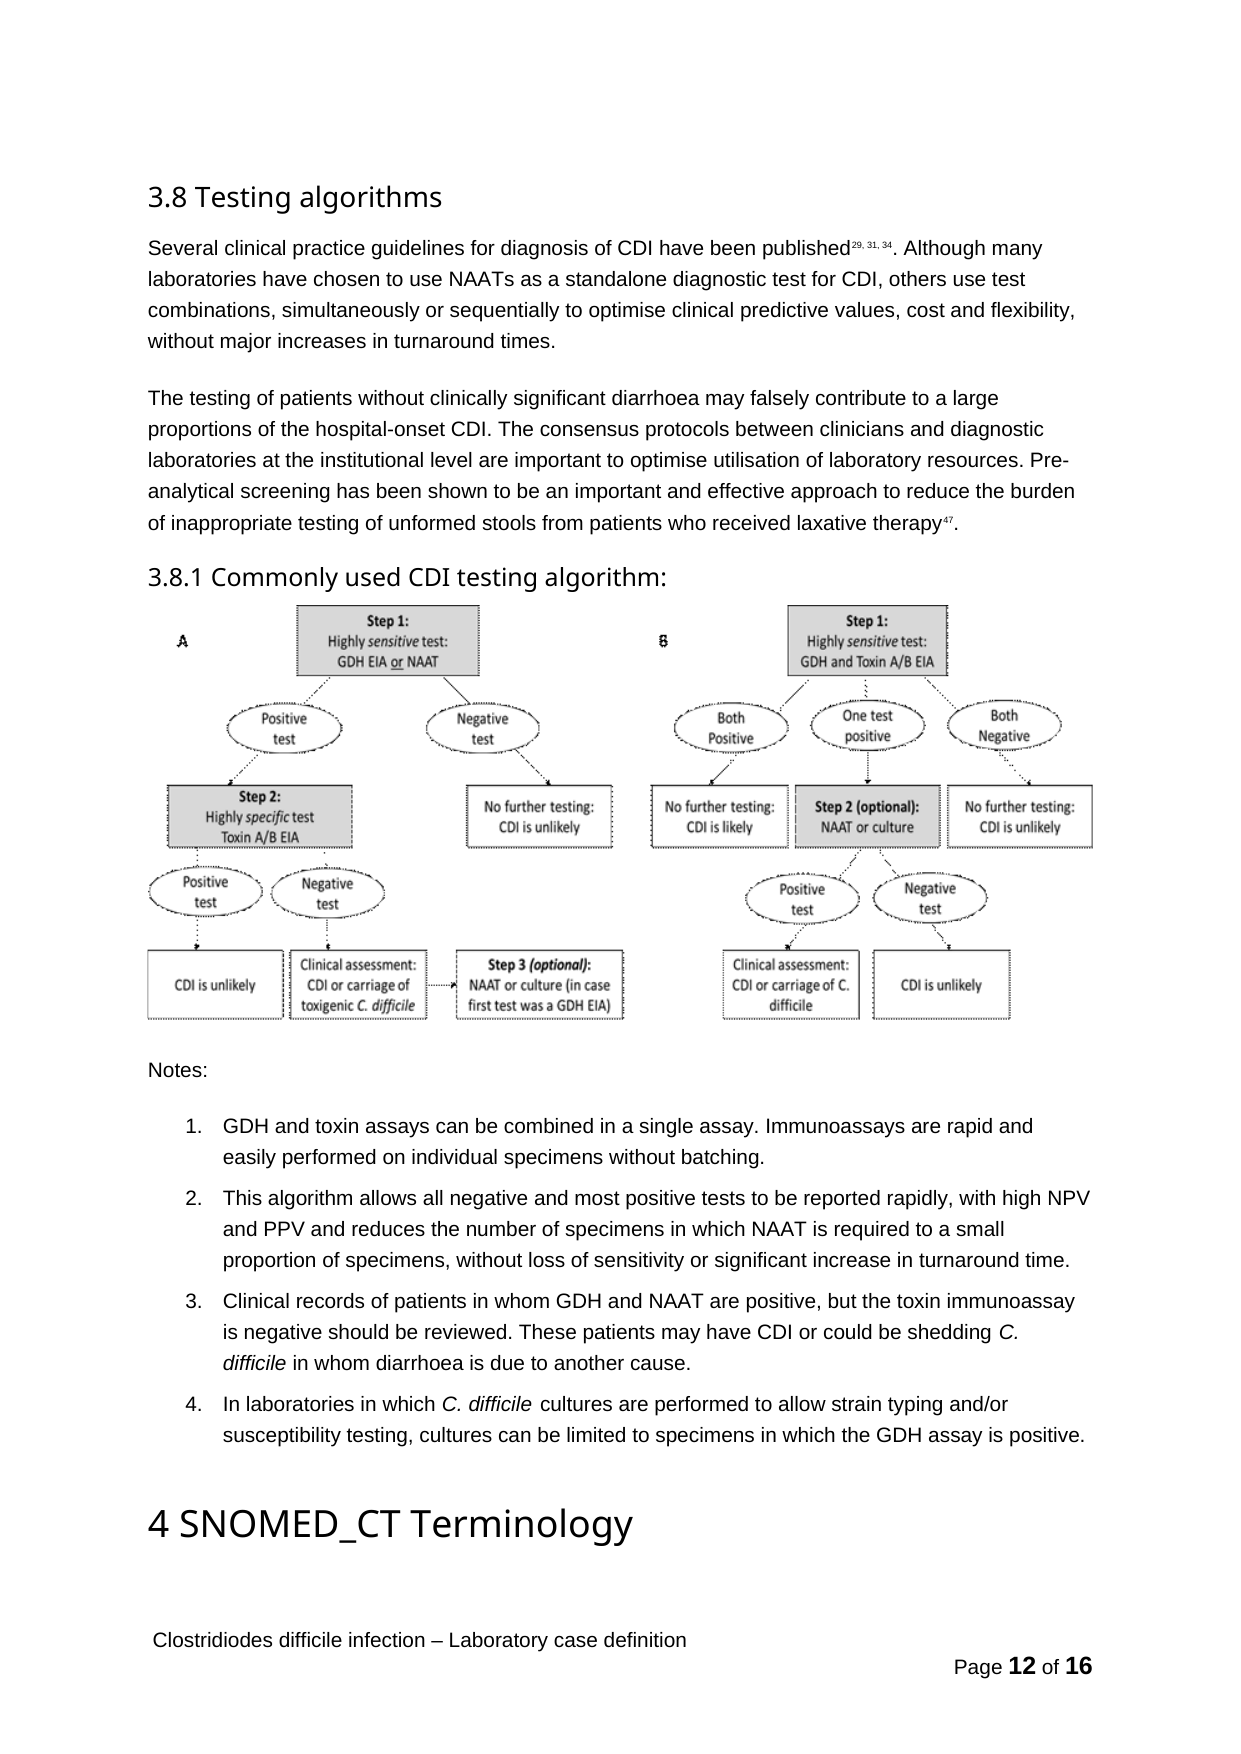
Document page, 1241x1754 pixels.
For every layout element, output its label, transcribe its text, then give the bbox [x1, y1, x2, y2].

text 4 SNOMED_CT Terminology [148, 1497, 1092, 1548]
list Clinical records of patients in whom GDH and NAAT are positive, but the toxin immunoassay is negative should be reviewed. These patients may have CDI or could be shedding C. difficile in whom diarrhoea is due to another cause. [185, 1281, 1092, 1375]
text The testing of patients without clinically significant diarrhoea may falsely contribute to a large proportions of the hospital-onset CDI. The consensus protocols between clinicians and diagnostic laboratories at the institutional level are important to optimise utilisation of laboratory resources. Pre-analytical screening has been shown to be an important and effective approach to reduce the burden of inappropriate testing of unformed stools from patients who received laxative therapy47. [148, 378, 1092, 534]
text 3.8 Testing algorithms [148, 177, 1092, 216]
text 3.8.1 Commonly used CDI testing algorithm: [148, 559, 1092, 593]
picture [147, 605, 1093, 1026]
text Several clinical practice guidelines for diagnosis of CDI have been published29, 31, 34. Although many laboratories have chosen to use NAATs as a standalone diagnostic test for CDI, others use test combinations, simultaneously or sequentially to optimise clinical predictive values, cost and flexibility, without major increases in turnaround times. [148, 228, 1092, 353]
list GDH and toxin assays can be combined in a single assay. Immunoassays are rapid and easily performed on individual specimens without batching. [185, 1106, 1092, 1169]
list This algorithm allows all negative and most positive tests to be reported rapidly, with high NPV and PPV and reduces the number of specimens in which NAAT is required to a small proportion of specimens, without loss of sensitivity or significant increase in turnaround time. [185, 1178, 1092, 1272]
text Notes: [148, 1050, 1092, 1081]
list In laboratories in which C. difficile cultures are performed to allow strain typing and/or susceptibility testing, cultures can be limited to specimens in which the GDH assay is positive. [185, 1384, 1092, 1447]
